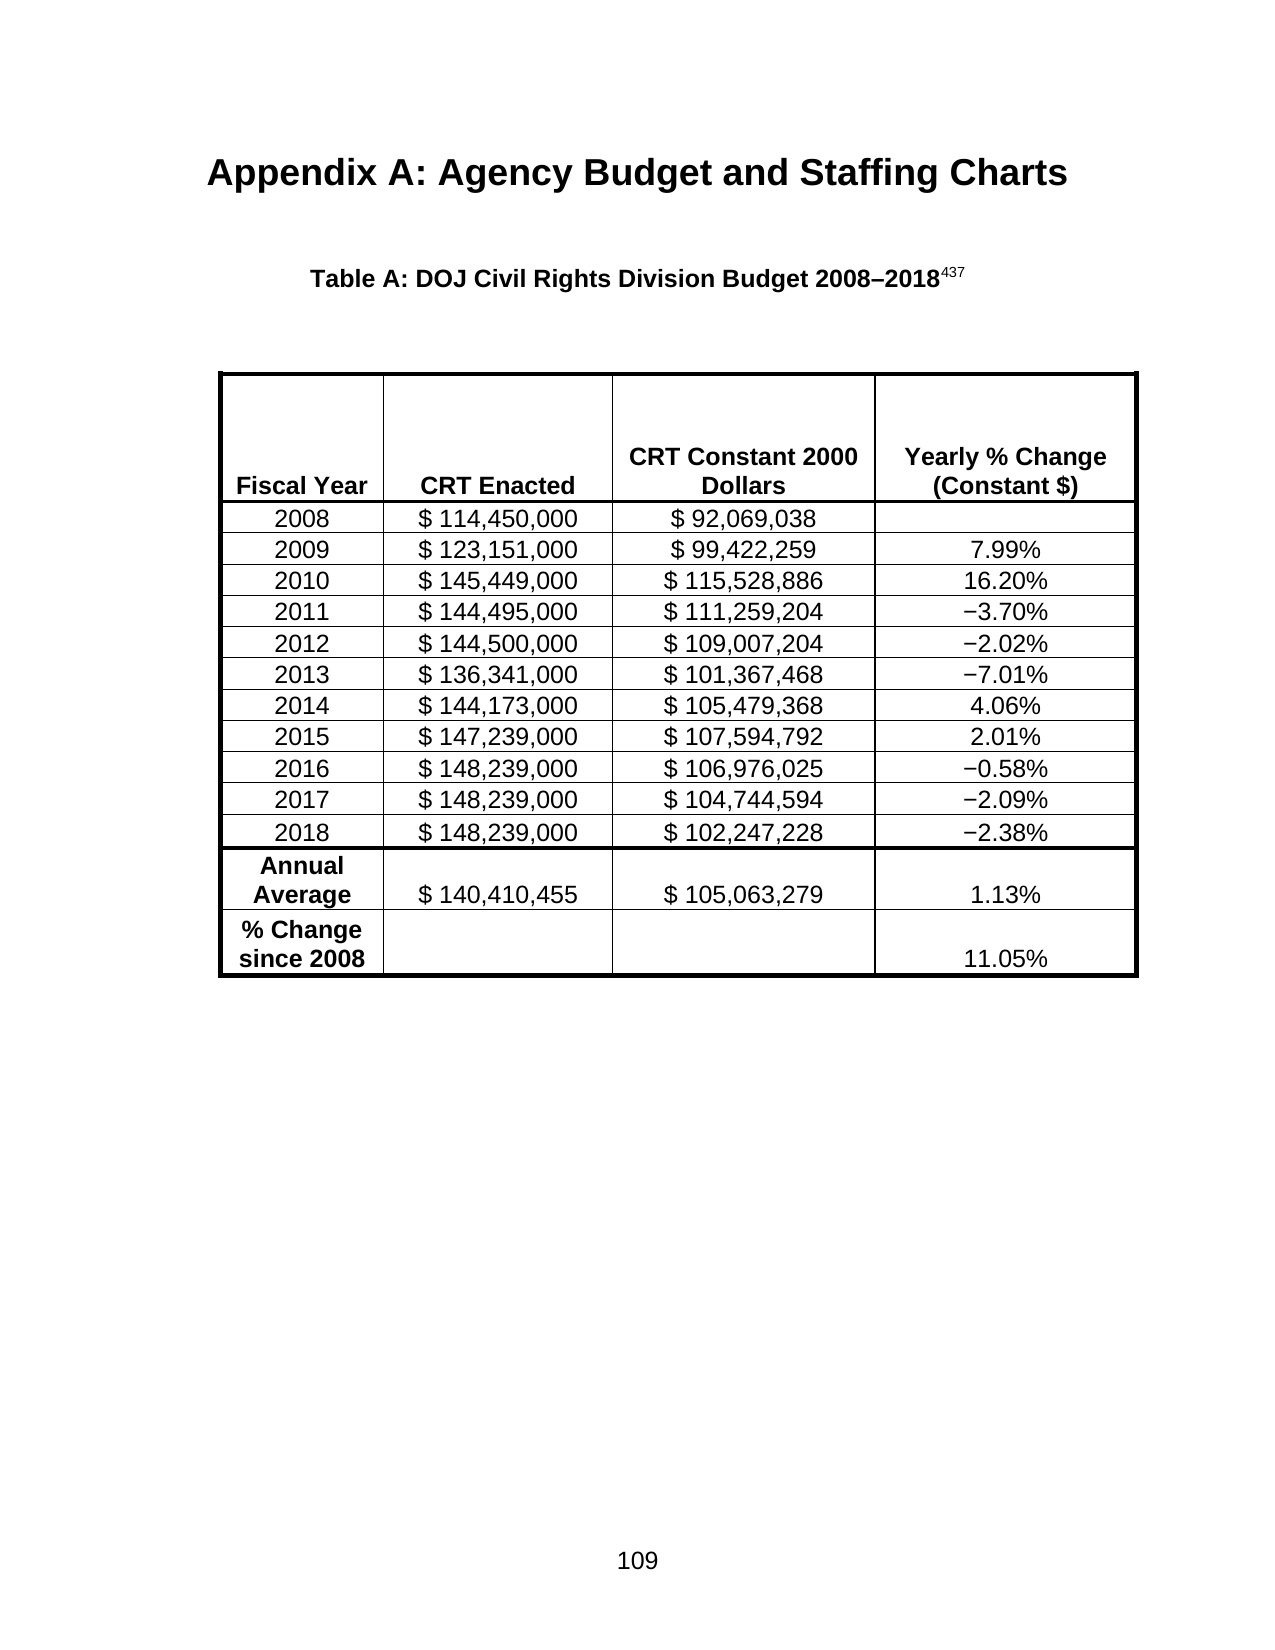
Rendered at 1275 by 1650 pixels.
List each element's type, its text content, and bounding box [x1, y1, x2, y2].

table_cell 2013 [223, 658, 383, 688]
table_cell 2016 [223, 752, 383, 782]
table_cell $ 140,410,455 [384, 850, 612, 909]
table_cell 2010 [223, 565, 383, 595]
table_cell −2.38% [876, 815, 1134, 846]
table_cell −3.70% [876, 596, 1134, 626]
table_cell $ 136,341,000 [384, 658, 612, 688]
table_cell 7.99% [876, 533, 1134, 563]
table_cell Annual Average [223, 850, 383, 909]
table_cell $ 144,495,000 [384, 596, 612, 626]
table_header CRT Enacted [384, 376, 612, 499]
table_cell 2008 [223, 503, 383, 532]
table_cell 2014 [223, 690, 383, 720]
subtitle Appendix A: Agency Budget and Staffing Charts [150, 150, 1125, 193]
table_cell 11.05% [876, 910, 1134, 973]
table_cell [384, 910, 612, 973]
table_cell 2018 [223, 815, 383, 846]
text Table A: DOJ Civil Rights Division Budget 2008–2018 [150, 264, 1125, 293]
table_cell $ 114,450,000 [384, 503, 612, 532]
table_cell 2017 [223, 783, 383, 813]
table_header CRT Constant 2000 Dollars [613, 376, 874, 499]
table_cell 2015 [223, 721, 383, 751]
table_cell % Change since 2008 [223, 910, 383, 973]
table_cell $ 147,239,000 [384, 721, 612, 751]
table_cell $ 145,449,000 [384, 565, 612, 595]
table_cell $ 105,479,368 [613, 690, 874, 720]
table_cell 2.01% [876, 721, 1134, 751]
table_cell $ 111,259,204 [613, 596, 874, 626]
table_cell $ 123,151,000 [384, 533, 612, 563]
table_header Yearly % Change (Constant $) [876, 376, 1134, 499]
table_cell $ 144,173,000 [384, 690, 612, 720]
table_cell −2.02% [876, 627, 1134, 657]
table_cell $ 115,528,886 [613, 565, 874, 595]
table_cell $ 148,239,000 [384, 815, 612, 846]
table_cell $ 92,069,038 [613, 503, 874, 532]
table_cell −0.58% [876, 752, 1134, 782]
table_cell $ 144,500,000 [384, 627, 612, 657]
table_cell $ 106,976,025 [613, 752, 874, 782]
table_cell $ 107,594,792 [613, 721, 874, 751]
table_header Fiscal Year [223, 376, 383, 499]
table_cell 2011 [223, 596, 383, 626]
table_cell $ 109,007,204 [613, 627, 874, 657]
table_cell 2012 [223, 627, 383, 657]
table_cell $ 105,063,279 [613, 850, 874, 909]
table_cell $ 148,239,000 [384, 752, 612, 782]
table_cell 1.13% [876, 850, 1134, 909]
table_cell −2.09% [876, 783, 1134, 813]
table_cell 2009 [223, 533, 383, 563]
table_cell [613, 910, 874, 973]
table_cell −7.01% [876, 658, 1134, 688]
table_cell $ 148,239,000 [384, 783, 612, 813]
table_cell [876, 503, 1134, 532]
table_cell $ 102,247,228 [613, 815, 874, 846]
table_cell $ 99,422,259 [613, 533, 874, 563]
table_cell $ 101,367,468 [613, 658, 874, 688]
table_cell $ 104,744,594 [613, 783, 874, 813]
table_cell 4.06% [876, 690, 1134, 720]
table_cell 16.20% [876, 565, 1134, 595]
